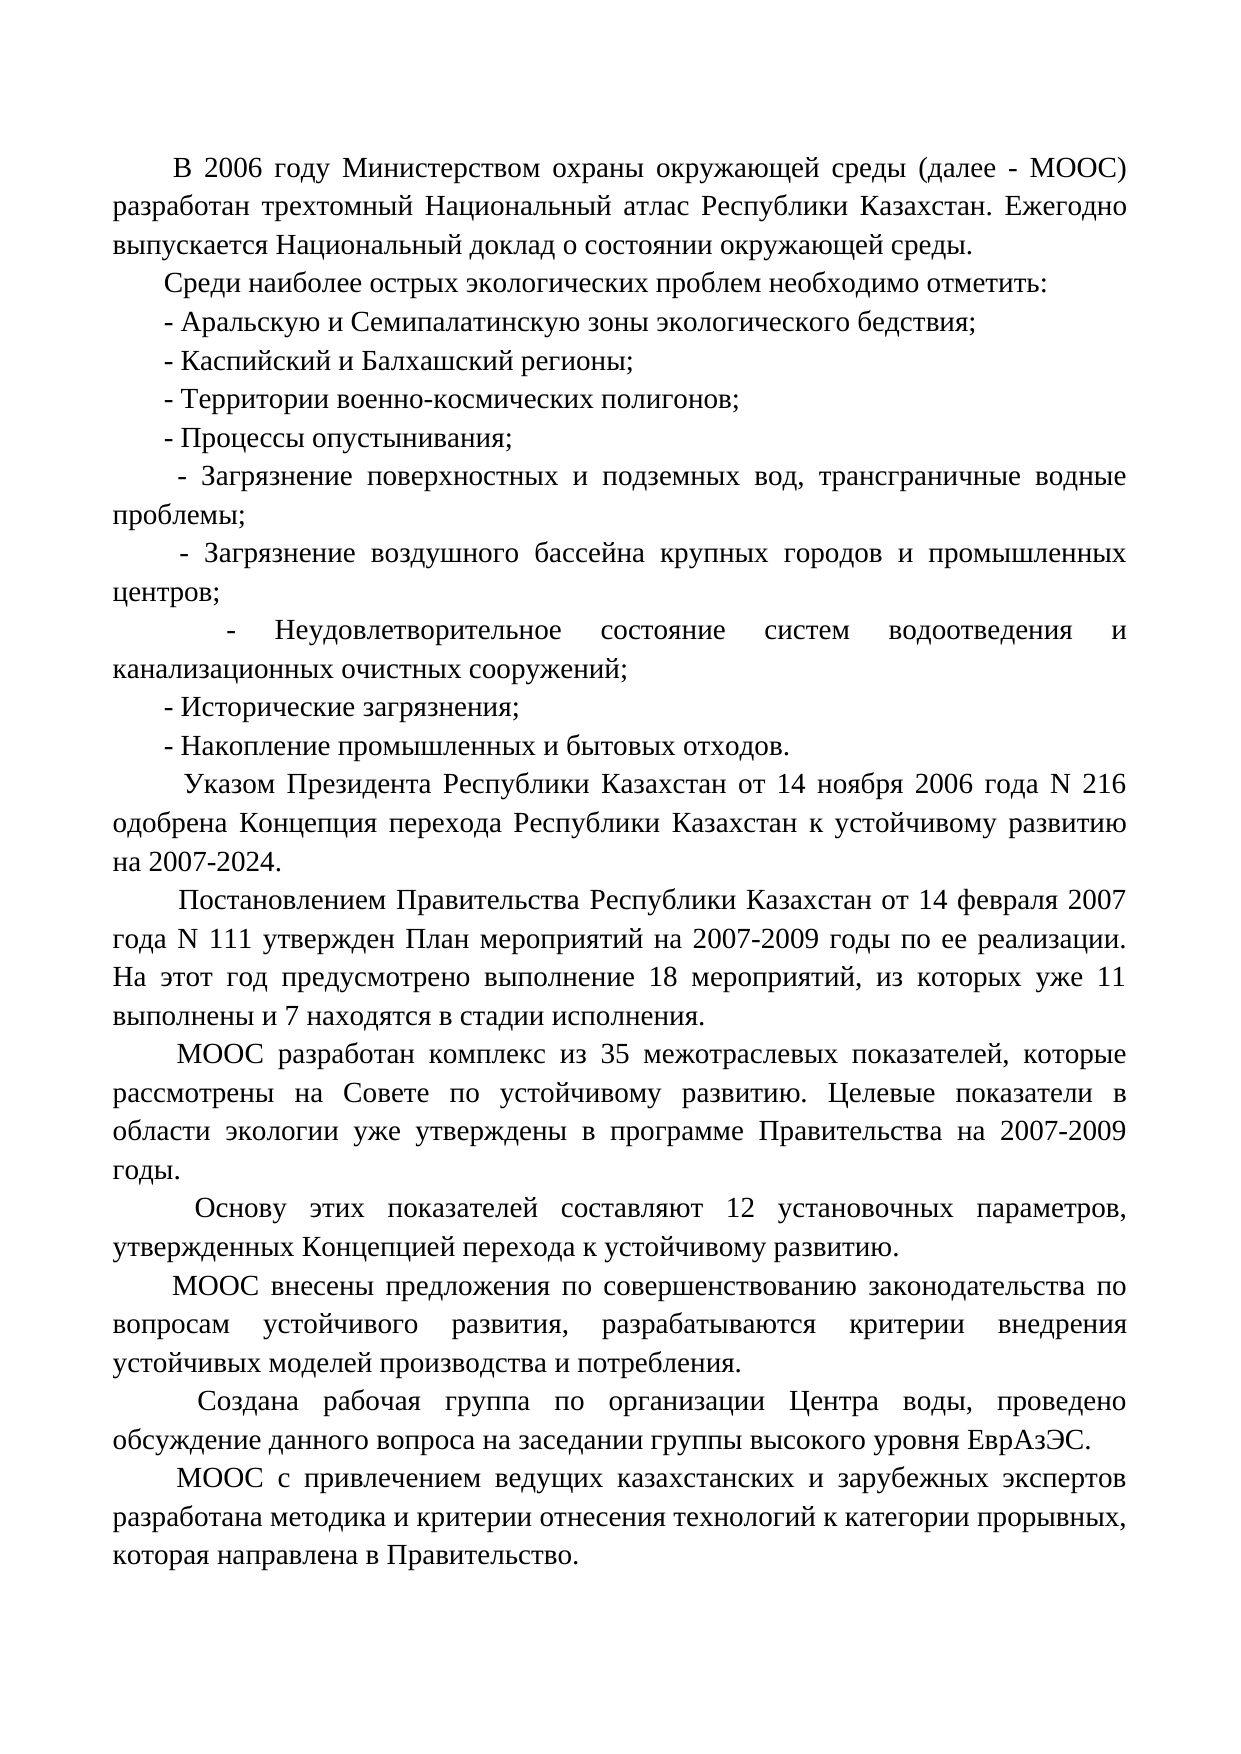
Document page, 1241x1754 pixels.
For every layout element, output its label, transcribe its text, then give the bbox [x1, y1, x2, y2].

text - Процессы опустынивания; [112, 420, 1128, 453]
text Постановлением Правительства Республики Казахстан от 14 февраля 2007 года N 111 утвержден План мероприятий на 2007-2009 годы по ее реализации. На этот год предусмотрено выполнение 18 мероприятий, из которых уже 11 выполнены и 7 находятся в стадии исполнения. [112, 882, 1128, 1031]
text МООС разработан комплекс из 35 межотраслевых показателей, которые рассмотрены на Совете по устойчивому развитию. Целевые показатели в области экологии уже утверждены в программе Правительства на 2007-2009 годы. [112, 1036, 1128, 1186]
text МООС внесены предложения по совершенствованию законодательства по вопросам устойчивого развития, разрабатываются критерии внедрения устойчивых моделей производства и потребления. [112, 1268, 1128, 1378]
text - Исторические загрязнения; [112, 689, 1128, 723]
text Указом Президента Республики Казахстан от 14 ноября 2006 года N 216 одобрена Концепция перехода Республики Казахстан к устойчивому развитию на 2007-2024. [112, 767, 1128, 877]
text - Аральскую и Семипалатинскую зоны экологического бедствия; [112, 304, 1128, 338]
text В 2006 году Министерством охраны окружающей среды (далее - МООС) разработан трехтомный Национальный атлас Республики Казахстан. Ежегодно выпускается Национальный доклад о состоянии окружающей среды. [112, 150, 1128, 261]
text МООС с привлечением ведущих казахстанских и зарубежных экспертов разработана методика и критерии отнесения технологий к категории прорывных, которая направлена в Правительство. [112, 1460, 1128, 1571]
text - Загрязнение воздушного бассейна крупных городов и промышленных центров; [112, 535, 1128, 607]
text - Неудовлетворительное состояние систем водоотведения и канализационных очистных сооружений; [112, 612, 1128, 684]
text - Загрязнение поверхностных и подземных вод, трансграничные водные проблемы; [112, 458, 1128, 530]
text - Накопление промышленных и бытовых отходов. [112, 728, 1128, 762]
text Основу этих показателей составляют 12 установочных параметров, утвержденных Концепцией перехода к устойчивому развитию. [112, 1191, 1128, 1263]
text Среди наиболее острых экологических проблем необходимо отметить: [112, 266, 1128, 299]
text - Каспийский и Балхашский регионы; [112, 343, 1128, 376]
text - Территории военно-космических полигонов; [112, 381, 1128, 415]
text Создана рабочая группа по организации Центра воды, проведено обсуждение данного вопроса на заседании группы высокого уровня ЕврАзЭС. [112, 1383, 1128, 1455]
